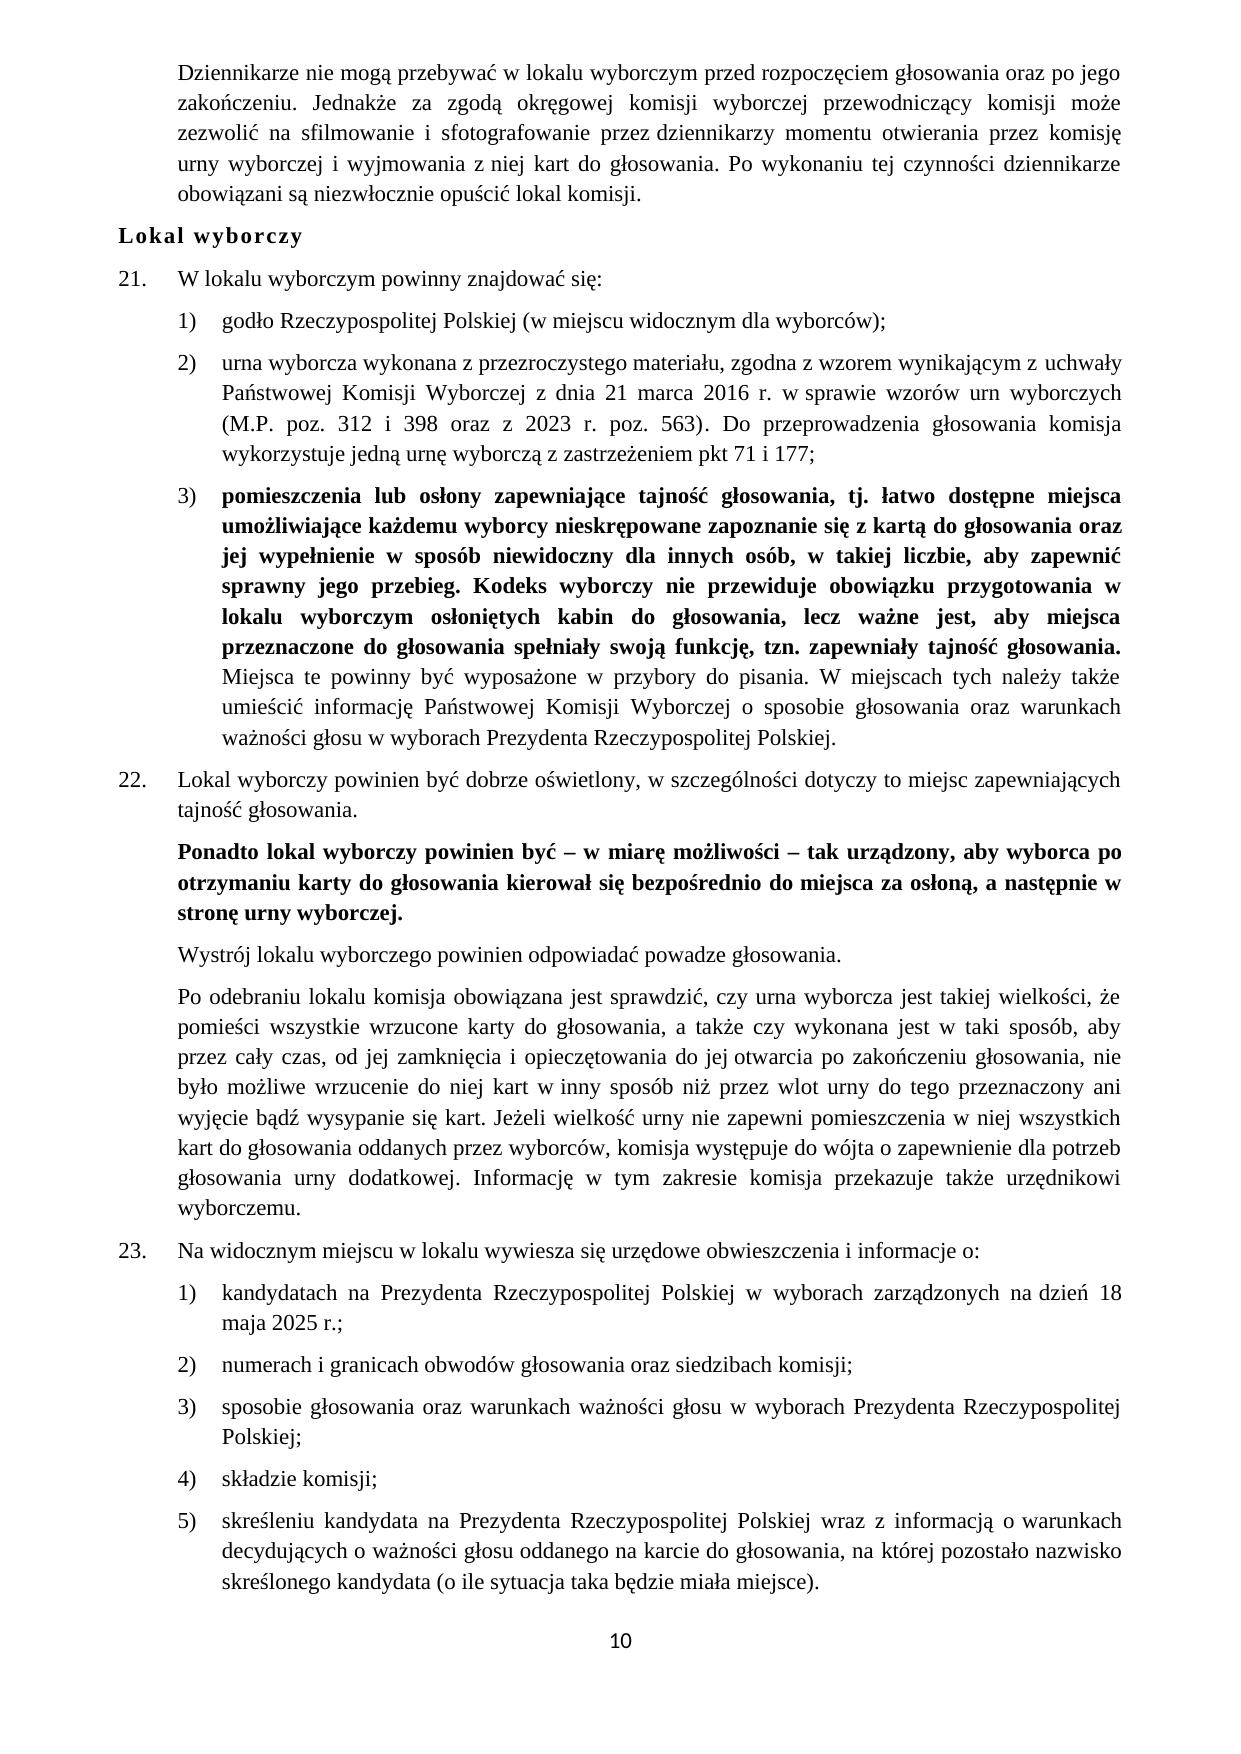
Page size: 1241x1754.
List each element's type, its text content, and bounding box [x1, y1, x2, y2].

list składzie komisji; [177, 1465, 1122, 1492]
list numerach i granicach obwodów głosowania oraz siedzibach komisji; [177, 1351, 1122, 1377]
text Po odebraniu lokalu komisja obowiązana jest sprawdzić, czy urna wyborcza jest takiej wielkości, że pomieści wszystkie wrzucone karty do głosowania, a także czy wykonana jest w taki sposób, aby przez cały czas, od jej zamknięcia i opieczętowania do jej otwarcia po zakończeniu głosowania, nie było możliwe wrzucenie do niej kart w inny sposób niż przez wlot urny do tego przeznaczony ani wyjęcie bądź wysypanie się kart. Jeżeli wielkość urny nie zapewni pomieszczenia w niej wszystkich kart do głosowania oddanych przez wyborców, komisja występuje do wójta o zapewnienie dla potrzeb głosowania urny dodatkowej. Informację w tym zakresie komisja przekazuje także urzędnikowi wyborczemu. [177, 983, 1122, 1221]
list skreśleniu kandydata na Prezydenta Rzeczypospolitej Polskiej wraz z informacją o warunkach decydujących o ważności głosu oddanego na karcie do głosowania, na której pozostało nazwisko skreślonego kandydata (o ile sytuacja taka będzie miała miejsce). [177, 1507, 1122, 1594]
text Ponadto lokal wyborczy powinien być – w miarę możliwości – tak urządzony, aby wyborca po otrzymaniu karty do głosowania kierował się bezpośrednio do miejsca za osłoną, a następnie w stronę urny wyborczej. [177, 838, 1122, 925]
list Lokal wyborczy powinien być dobrze oświetlony, w szczególności dotyczy to miejsc zapewniających tajność głosowania. [118, 766, 1122, 823]
list W lokalu wyborczym powinny znajdować się: [118, 265, 1122, 292]
list sposobie głosowania oraz warunkach ważności głosu w wyborach Prezydenta Rzeczypospolitej Polskiej; [177, 1393, 1122, 1450]
text Lokal wyborczy [118, 223, 1122, 249]
text Dziennikarze nie mogą przebywać w lokalu wyborczym przed rozpoczęciem głosowania oraz po jego zakończeniu. Jednakże za zgodą okręgowej komisji wyborczej przewodniczący komisji może zezwolić na sfilmowanie i sfotografowanie przez dziennikarzy momentu otwierania przez komisję urny wyborczej i wyjmowania z niej kart do głosowania. Po wykonaniu tej czynności dziennikarze obowiązani są niezwłocznie opuścić lokal komisji. [177, 59, 1122, 206]
list kandydatach na Prezydenta Rzeczypospolitej Polskiej w wyborach zarządzonych na dzień 18 maja 2025 r.; [177, 1279, 1122, 1336]
list urna wyborcza wykonana z przezroczystego materiału, zgodna z wzorem wynikającym z uchwały Państwowej Komisji Wyborczej z dnia 21 marca 2016 r. w sprawie wzorów urn wyborczych (M.P. poz. 312 i 398 oraz z 2023 r. poz. 563). Do przeprowadzenia głosowania komisja wykorzystuje jedną urnę wyborczą z zastrzeżeniem pkt 71 i 177; [177, 349, 1122, 466]
list godło Rzeczypospolitej Polskiej (w miejscu widocznym dla wyborców); [177, 307, 1122, 334]
list Na widocznym miejscu w lokalu wywiesza się urzędowe obwieszczenia i informacje o: [118, 1237, 1122, 1263]
text Wystrój lokalu wyborczego powinien odpowiadać powadze głosowania. [165, 941, 1122, 967]
list pomieszczenia lub osłony zapewniające tajność głosowania, tj. łatwo dostępne miejsca umożliwiające każdemu wyborcy nieskrępowane zapoznanie się z kartą do głosowania oraz jej wypełnienie w sposób niewidoczny dla innych osób, w takiej liczbie, aby zapewnić sprawny jego przebieg. Kodeks wyborczy nie przewiduje obowiązku przygotowania w lokalu wyborczym osłoniętych kabin do głosowania, lecz ważne jest, aby miejsca przeznaczone do głosowania spełniały swoją funkcję, tzn. zapewniały tajność głosowania. Miejsca te powinny być wyposażone w przybory do pisania. W miejscach tych należy także umieścić informację Państwowej Komisji Wyborczej o sposobie głosowania oraz warunkach ważności głosu w wyborach Prezydenta Rzeczypospolitej Polskiej. [177, 482, 1122, 750]
